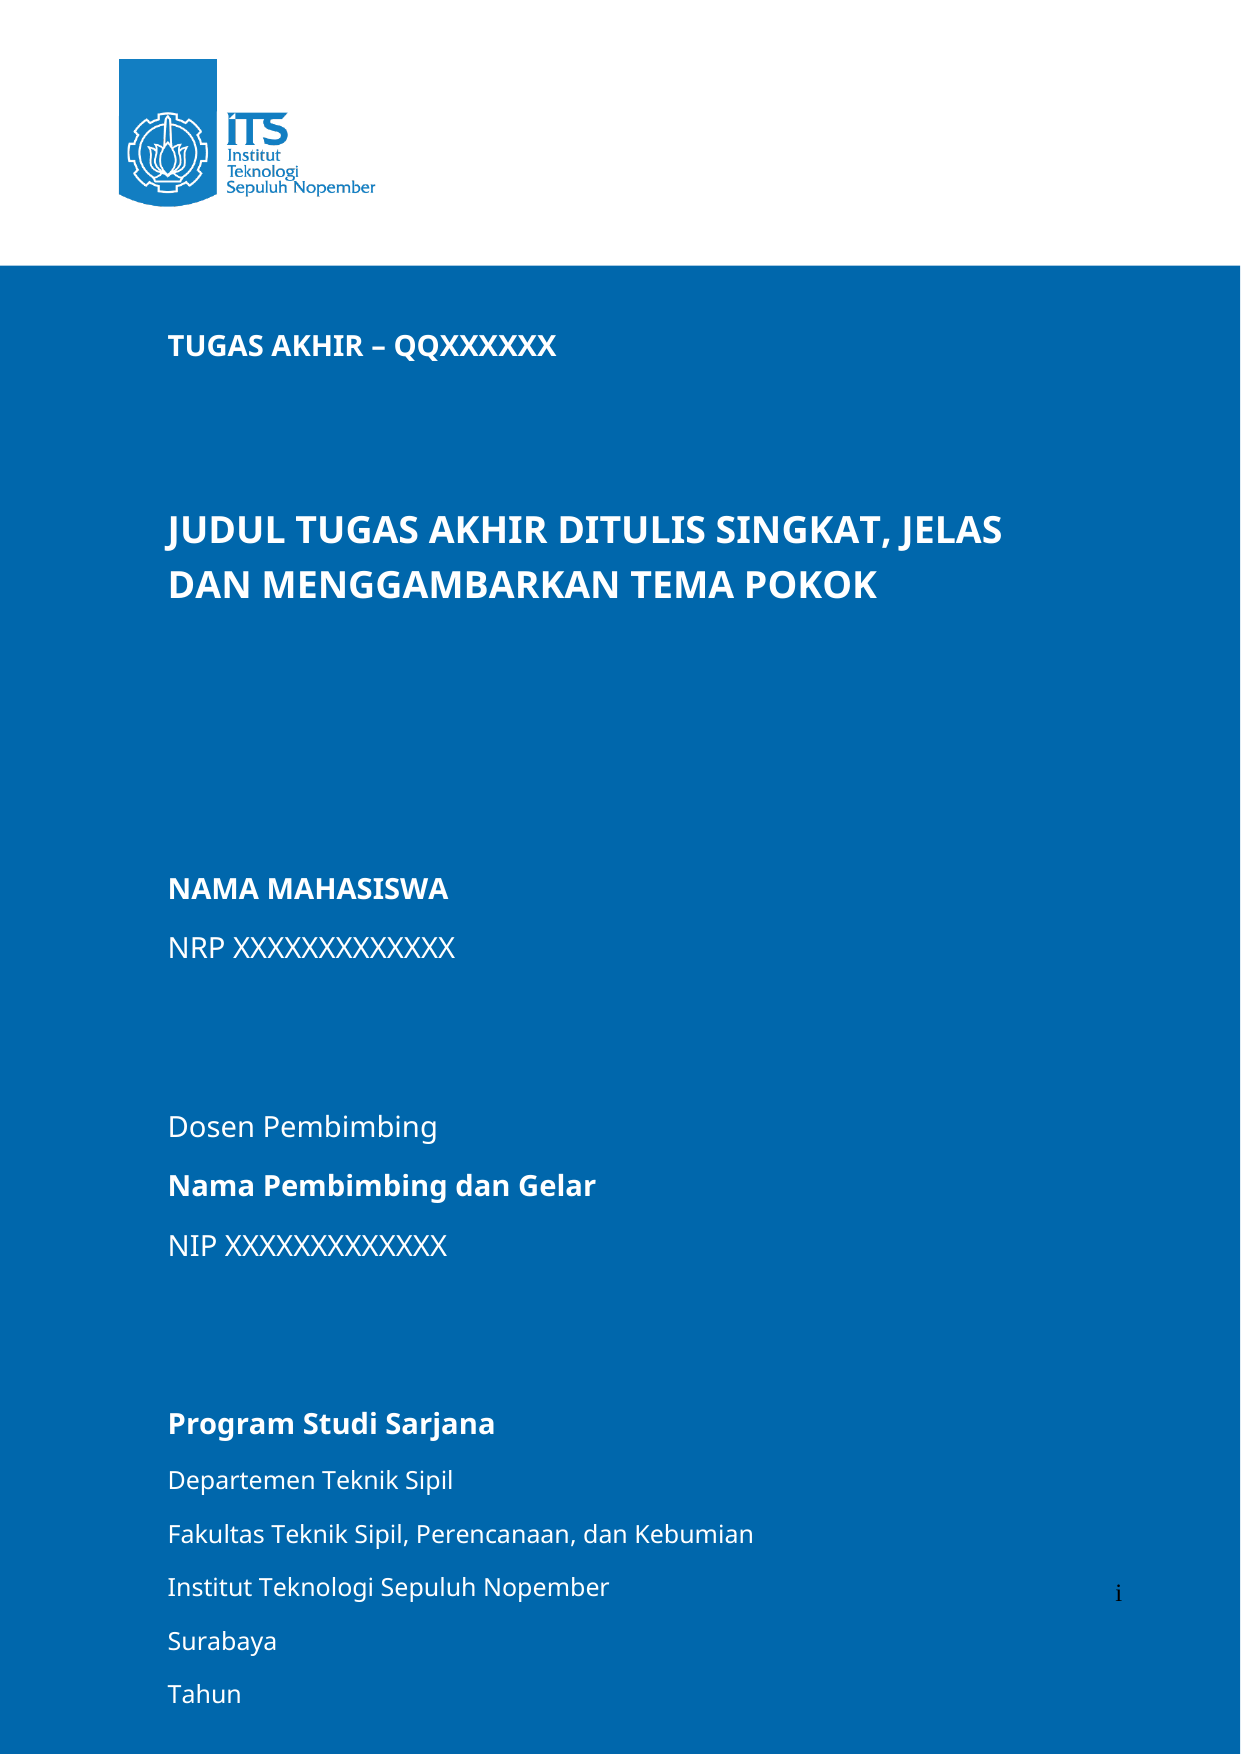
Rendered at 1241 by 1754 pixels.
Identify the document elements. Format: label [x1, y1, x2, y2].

picture [118, 59, 376, 207]
